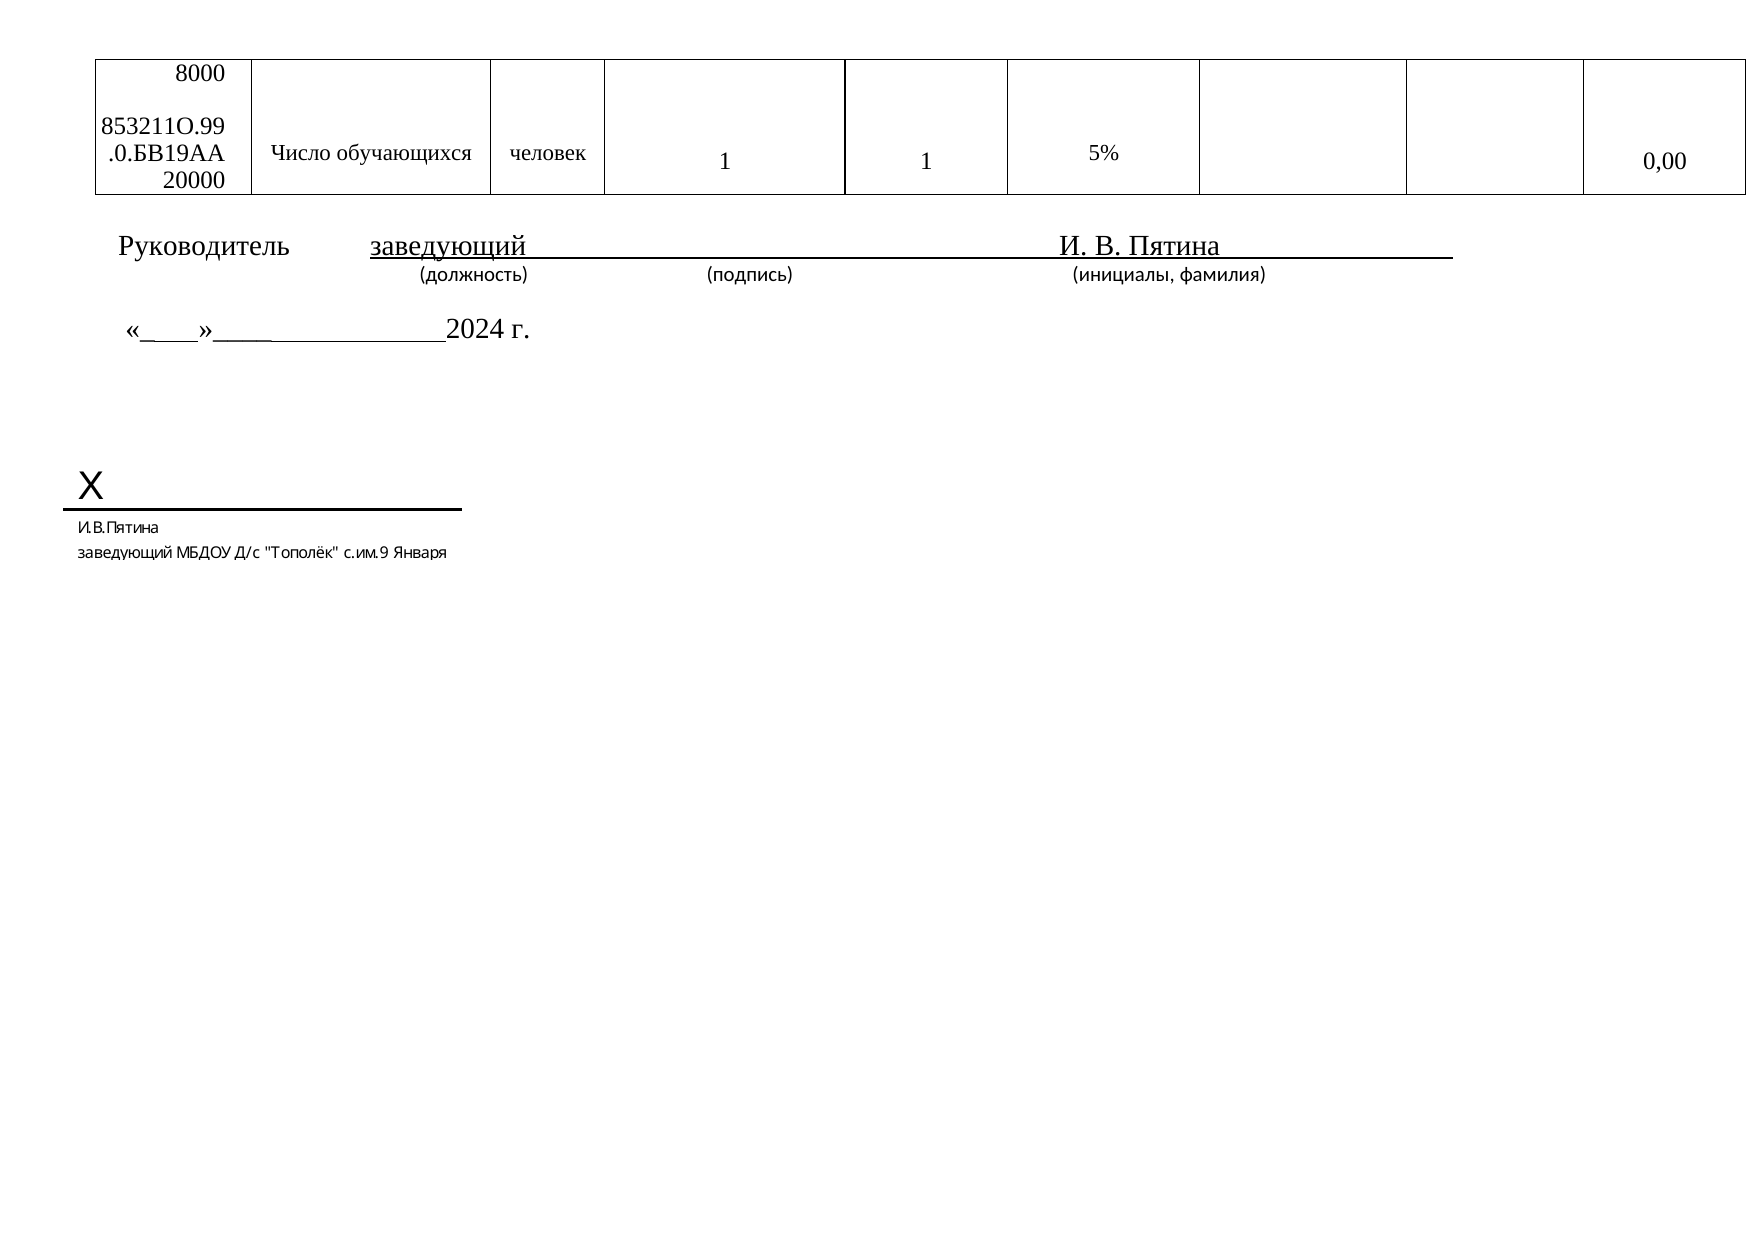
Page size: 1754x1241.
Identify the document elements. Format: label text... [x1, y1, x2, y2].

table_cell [96, 60, 251, 193]
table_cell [252, 60, 490, 193]
table_cell 165 1 [605, 60, 844, 193]
text «_ »____ 2024 г. [125, 312, 1739, 345]
table_cell Человек человек [491, 60, 604, 193]
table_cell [1584, 60, 1745, 193]
table_cell 5% 5% [1008, 60, 1199, 193]
table_cell 164 1 [846, 60, 1007, 193]
table_cell [1200, 60, 1406, 193]
table_cell [1407, 60, 1583, 193]
text Руководитель заведующий И. В. Пятина [118, 228, 1739, 262]
text (должность) (подпись) (инициалы, фамилия) [62, 262, 1739, 287]
